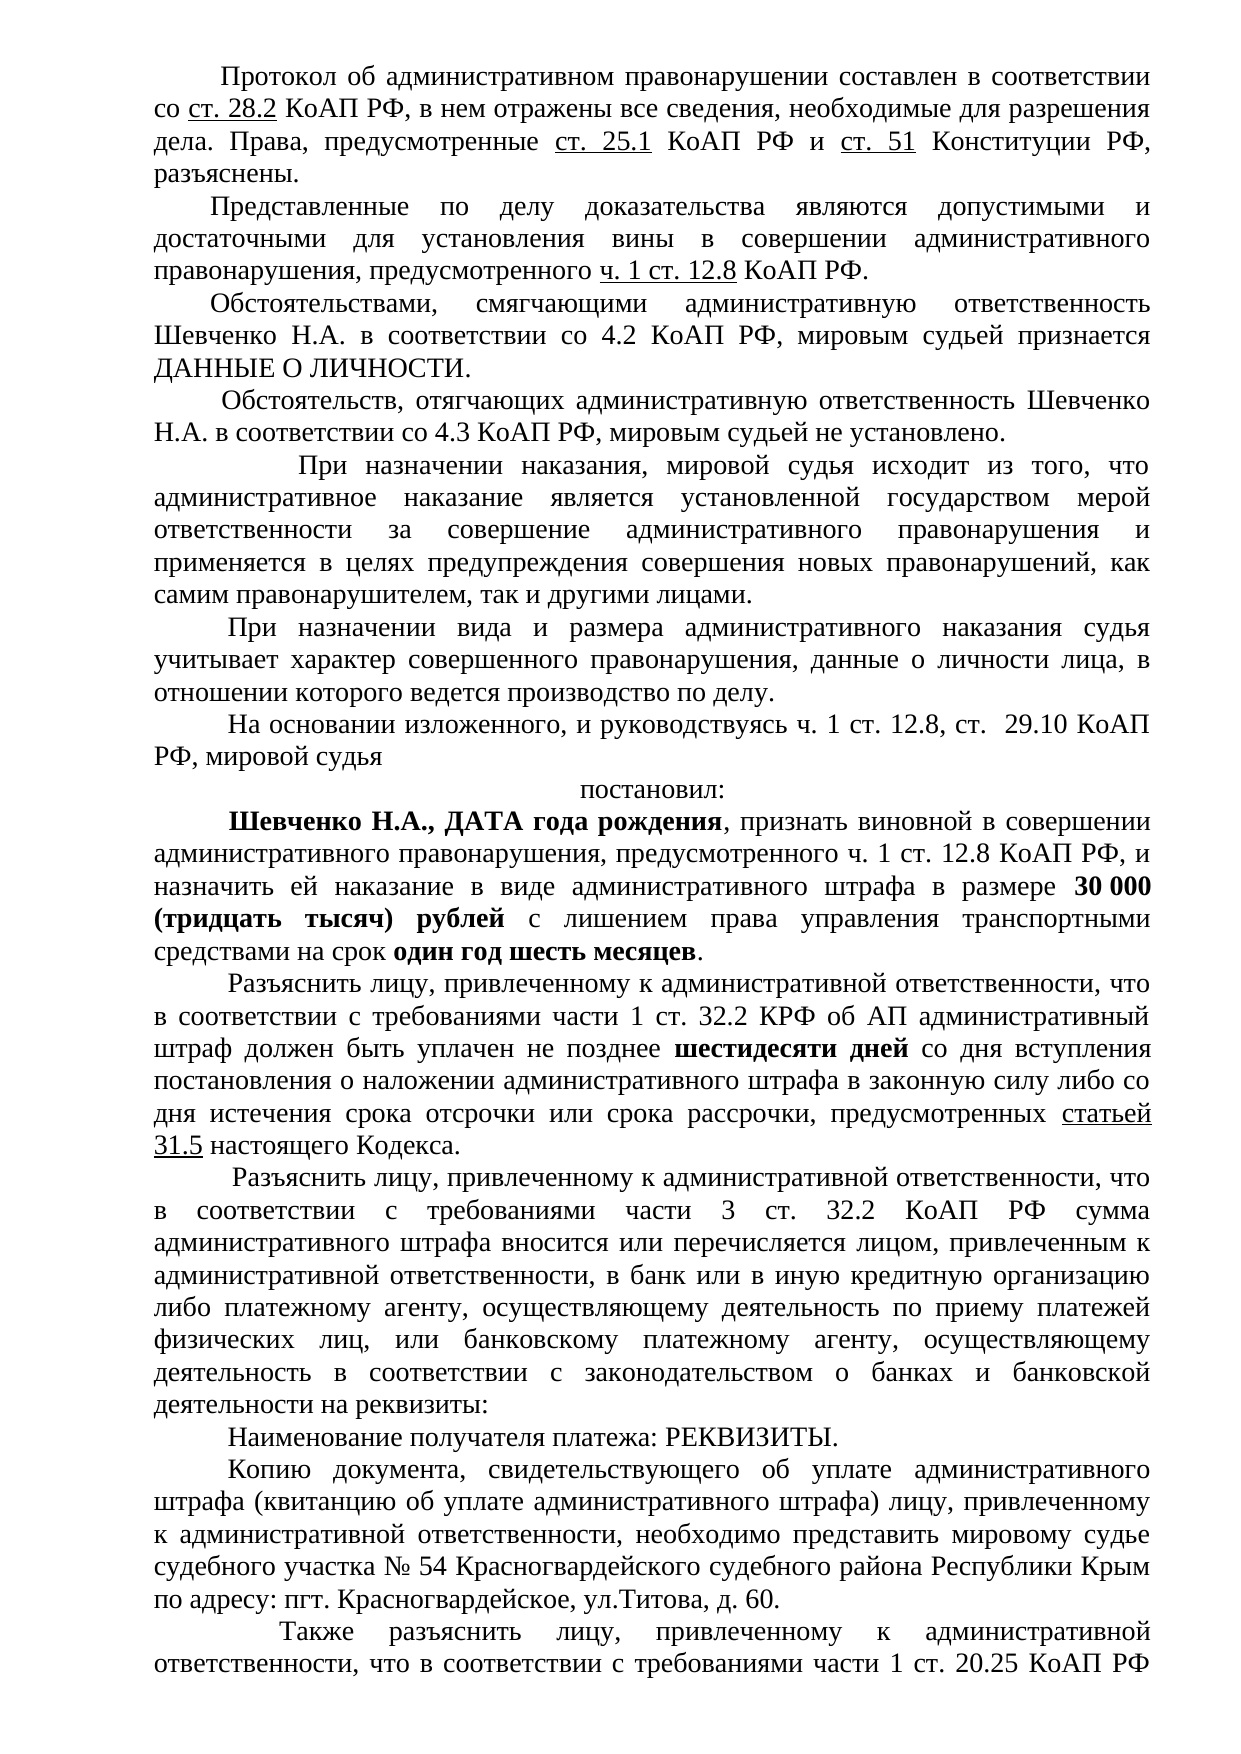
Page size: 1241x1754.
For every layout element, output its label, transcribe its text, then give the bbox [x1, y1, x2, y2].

text Копию документа, свидетельствующего об уплате административного штрафа (квитанцию об уплате административного штрафа) лицу, привлеченному к административной ответственности, необходимо представить мировому судье судебного участка № 54 Красногвардейского судебного района Республики Крым по адресу: пгт. Красногвардейское, ул.Титова, д. 60. [153, 1452, 1152, 1614]
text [153, 1614, 1152, 1679]
text Обстоятельствами, смягчающими административную ответственность Шевченко Н.А. в соответствии со 4.2 КоАП РФ, мировым судьей признается ДАННЫЕ О ЛИЧНОСТИ. [153, 286, 1152, 383]
text постановил: [153, 772, 1152, 804]
text Разъяснить лицу, привлеченному к административной ответственности, что в соответствии с требованиями части 1 ст. 32.2 КРФ об АП административный штраф должен быть уплачен не позднее шестидесяти дней со дня вступления постановления о наложении административного штрафа в законную силу либо со дня истечения срока отсрочки или срока рассрочки, предусмотренных статьей 31.5 настоящего Кодекса. [153, 966, 1152, 1161]
text Обстоятельств, отягчающих административную ответственность Шевченко Н.А. в соответствии со 4.3 КоАП РФ, мировым судьей не установлено. [153, 383, 1152, 448]
text На основании изложенного, и руководствуясь ч. 1 ст. 12.8, ст. 29.10 КоАП РФ, мировой судья [153, 707, 1152, 772]
text Наименование получателя платежа: РЕКВИЗИТЫ. [153, 1420, 1152, 1452]
text При назначении наказания, мировой судья исходит из того, что административное наказание является установленной государством мерой ответственности за совершение административного правонарушения и применяется в целях предупреждения совершения новых правонарушений, как самим правонарушителем, так и другими лицами. [153, 448, 1152, 610]
text Представленные по делу доказательства являются допустимыми и достаточными для установления вины в совершении административного правонарушения, предусмотренного ч. 1 ст. 12.8 КоАП РФ. [153, 189, 1152, 286]
text При назначении вида и размера административного наказания судья учитывает характер совершенного правонарушения, данные о личности лица, в отношении которого ведется производство по делу. [153, 610, 1152, 707]
text Шевченко Н.А., ДАТА года рождения, признать виновной в совершении административного правонарушения, предусмотренного ч. 1 ст. 12.8 КоАП РФ, и назначить ей наказание в виде административного штрафа в размере 30 000 (тридцать тысяч) рублей с лишением права управления транспортными средствами на срок один год шесть месяцев. [153, 804, 1152, 966]
text Разъяснить лицу, привлеченному к административной ответственности, что в соответствии с требованиями части 3 ст. 32.2 КоАП РФ сумма административного штрафа вносится или перечисляется лицом, привлеченным к административной ответственности, в банк или в иную кредитную организацию либо платежному агенту, осуществляющему деятельность по приему платежей физических лиц, или банковскому платежному агенту, осуществляющему деятельность в соответствии с законодательством о банках и банковской деятельности на реквизиты: [153, 1161, 1152, 1420]
text Протокол об административном правонарушении составлен в соответствии со ст. 28.2 КоАП РФ, в нем отражены все сведения, необходимые для разрешения дела. Права, предусмотренные ст. 25.1 КоАП РФ и ст. 51 Конституции РФ, разъяснены. [153, 59, 1152, 189]
